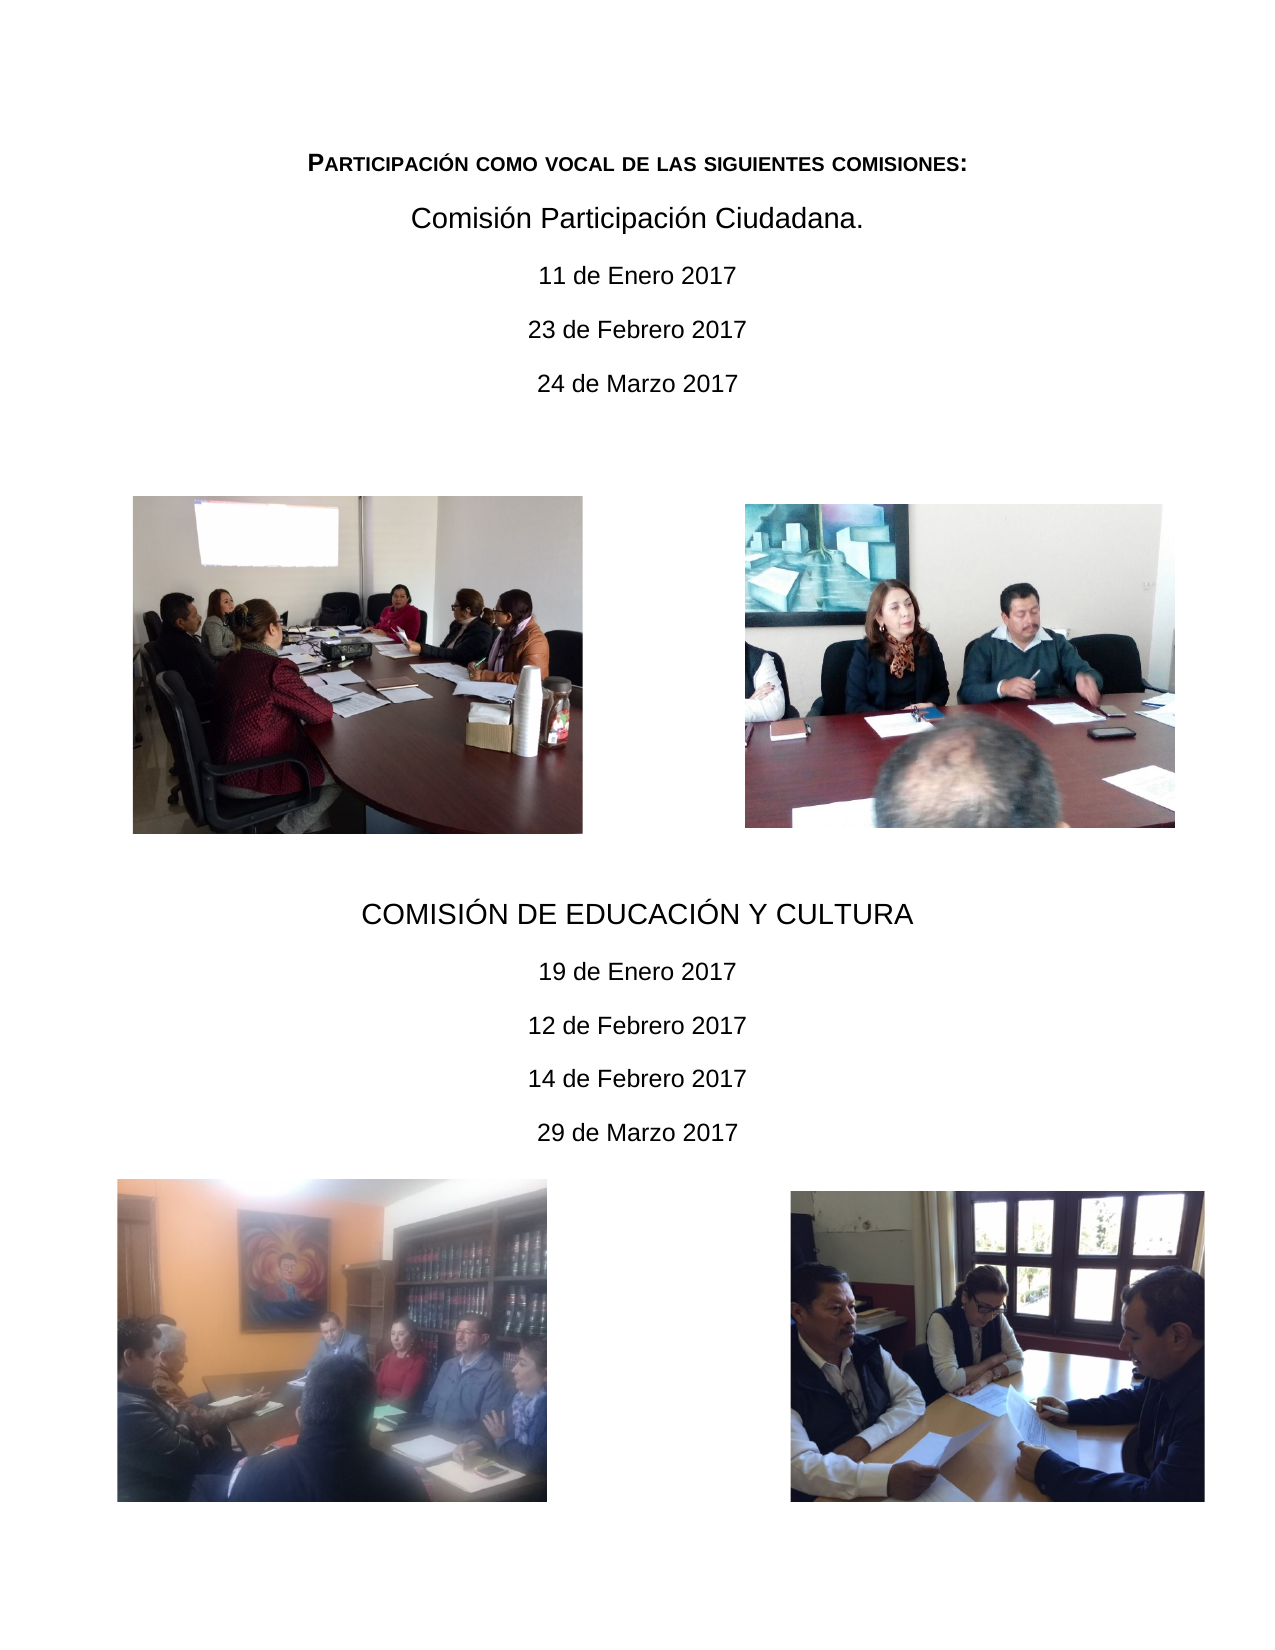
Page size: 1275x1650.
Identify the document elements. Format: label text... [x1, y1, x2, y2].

text 24 de Marzo 2017 [177, 368, 1098, 397]
text 12 de Febrero 2017 [177, 1011, 1098, 1039]
picture [117, 1179, 547, 1502]
text Comisión Participación Ciudadana. [177, 201, 1098, 235]
picture [743, 504, 1175, 826]
text 19 de Enero 2017 [177, 957, 1098, 986]
picture [790, 1191, 1205, 1502]
text 14 de Febrero 2017 [177, 1064, 1098, 1093]
text Participación como vocal de las siguientes comisiones: [177, 148, 1098, 176]
picture [132, 496, 583, 834]
text 23 de Febrero 2017 [177, 315, 1098, 343]
text 11 de Enero 2017 [177, 261, 1098, 289]
text COMISIÓN DE EDUCACIÓN Y CULTURA [177, 897, 1098, 931]
text 29 de Marzo 2017 [177, 1118, 1098, 1147]
